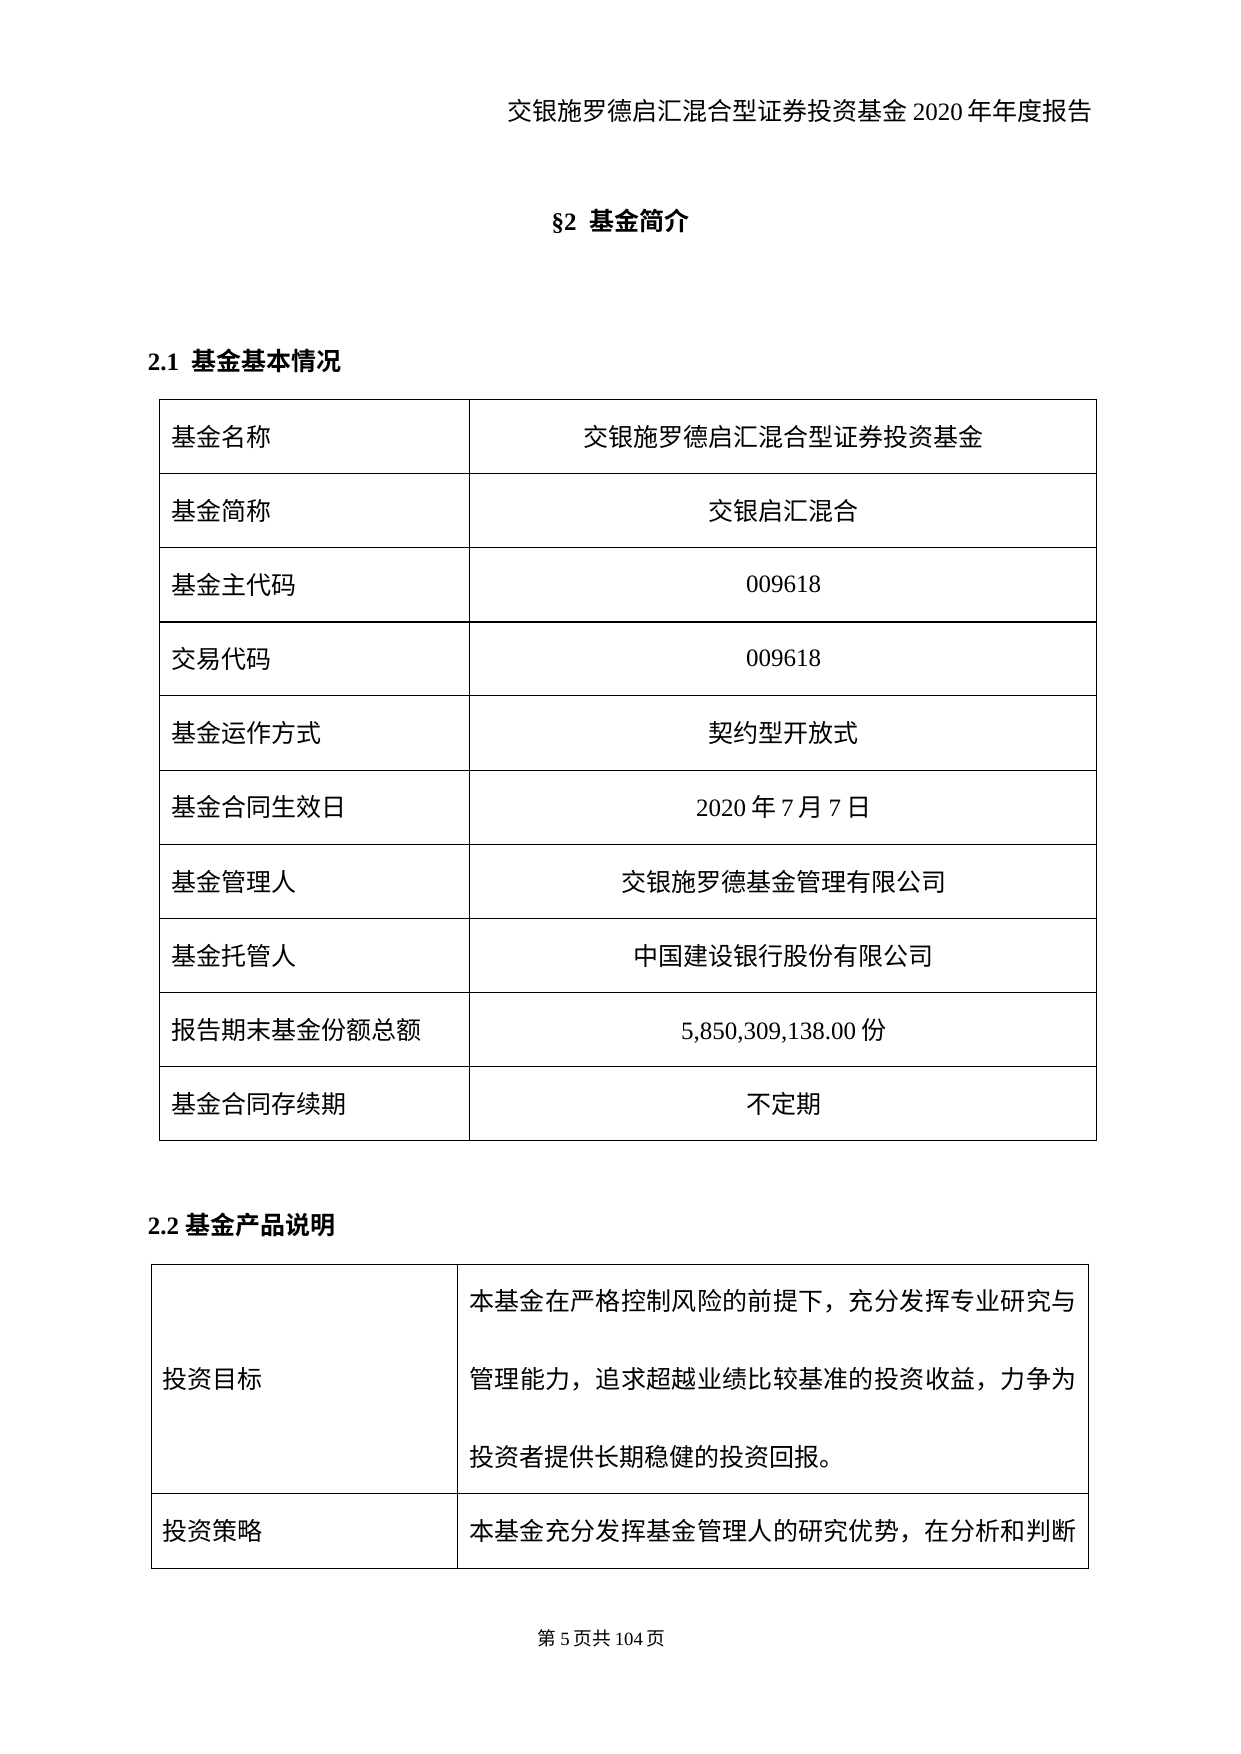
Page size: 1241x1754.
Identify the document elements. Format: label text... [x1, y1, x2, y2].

table_cell 交银施罗德基金管理有限公司 [470, 845, 1096, 918]
subtitle 2.2 基金产品说明 [148, 1191, 1092, 1256]
table_cell 投资策略 [152, 1494, 457, 1567]
table_cell 基金合同生效日 [160, 771, 469, 843]
table_header 交银施罗德启汇混合型证券投资基金 [470, 400, 1096, 473]
table_cell 交易代码 [160, 623, 469, 695]
table_cell 报告期末基金份额总额 [160, 993, 469, 1066]
table_cell 5,850,309,138.00份 [470, 993, 1096, 1066]
table_cell 009618 [470, 548, 1096, 621]
table_cell 2020年7月7日 [470, 771, 1096, 843]
subtitle §2 基金简介 [148, 187, 1092, 252]
table_cell 基金运作方式 [160, 696, 469, 769]
table_cell 中国建设银行股份有限公司 [470, 919, 1096, 992]
table_header 基金名称 [160, 400, 469, 473]
table_cell 基金简称 [160, 474, 469, 547]
table_header 投资目标 [152, 1265, 457, 1493]
table_cell 基金合同存续期 [160, 1067, 469, 1140]
table_cell 契约型开放式 [470, 696, 1096, 769]
table_cell 基金托管人 [160, 919, 469, 992]
table_cell 交银启汇混合 [470, 474, 1096, 547]
table_cell 基金主代码 [160, 548, 469, 621]
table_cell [458, 1494, 1088, 1567]
table_cell 不定期 [470, 1067, 1096, 1140]
table_cell 基金管理人 [160, 845, 469, 918]
table_header 本基金在严格控制风险的前提下，充分发挥专业研究与管理能力，追求超越业绩比较基准的投资收益，力争为投资者提供长期稳健的投资回报。 [458, 1265, 1088, 1493]
subtitle 2.1 基金基本情况 [148, 327, 1092, 392]
table_cell 009618 [470, 623, 1096, 695]
